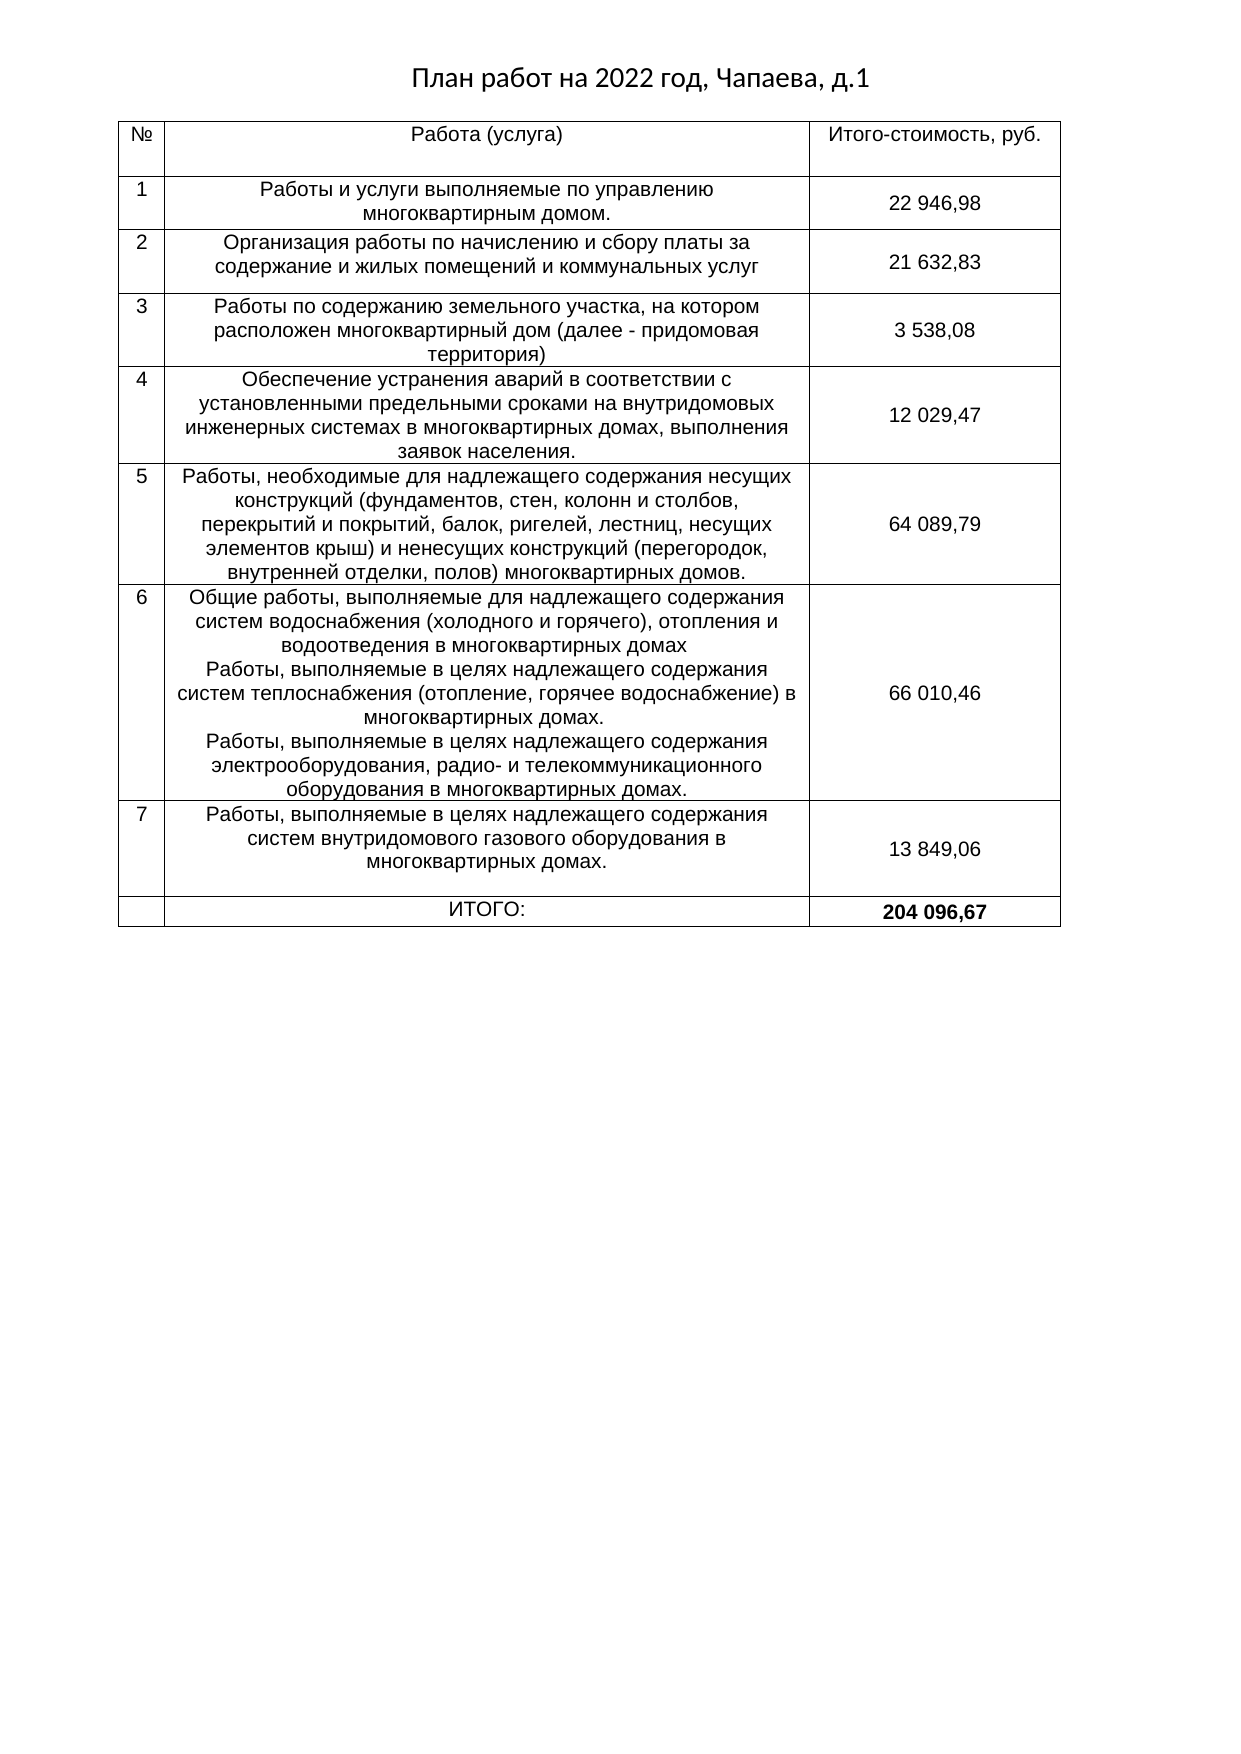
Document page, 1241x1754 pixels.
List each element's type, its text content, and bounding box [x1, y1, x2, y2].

text План работ на 2022 год, Чапаева, д.1 [130, 59, 1152, 95]
table_cell Общие работы, выполняемые для надлежащего содержания систем водоснабжения (холодного и горячего), отопления и водоотведения в многоквартирных домах Работы, выполняемые в целях надлежащего содержания систем теплоснабжения (отопление, горячее водоснабжение) в многоквартирных домах. Работы, выполняемые в целях надлежащего содержания электрооборудования, радио- и телекоммуникационного оборудования в многоквартирных домах. [165, 585, 809, 800]
table_header № [119, 122, 164, 176]
table_cell Работы по содержанию земельного участка, на котором расположен многоквартирный дом (далее - придомовая территория) [165, 294, 809, 366]
table_cell 66 010,46 [810, 585, 1060, 800]
table_cell 204 096,67 [810, 897, 1060, 926]
table_cell 21 632,83 [810, 230, 1060, 293]
table_cell 12 029,47 [810, 367, 1060, 463]
table_cell [119, 897, 164, 926]
table_header Итого-стоимость, руб. [810, 122, 1060, 176]
table_cell 6 [119, 585, 164, 800]
table_cell 13 849,06 [810, 801, 1060, 896]
table_cell 3 [119, 294, 164, 366]
table_cell Работы, необходимые для надлежащего содержания несущих конструкций (фундаментов, стен, колонн и столбов, перекрытий и покрытий, балок, ригелей, лестниц, несущих элементов крыш) и ненесущих конструкций (перегородок, внутренней отделки, полов) многоквартирных домов. [165, 464, 809, 584]
table_cell 1 [119, 177, 164, 229]
table_cell 3 538,08 [810, 294, 1060, 366]
table_cell 2 [119, 230, 164, 293]
table_cell Обеспечение устранения аварий в соответствии с установленными предельными сроками на внутридомовых инженерных системах в многоквартирных домах, выполнения заявок населения. [165, 367, 809, 463]
table_cell 7 [119, 801, 164, 896]
table_header Работа (услуга) [165, 122, 809, 176]
table_cell ИТОГО: [165, 897, 809, 926]
table_cell Организация работы по начислению и сбору платы за содержание и жилых помещений и коммунальных услуг [165, 230, 809, 293]
table_cell 5 [119, 464, 164, 584]
table_cell Работы, выполняемые в целях надлежащего содержания систем внутридомового газового оборудования в многоквартирных домах. [165, 801, 809, 896]
table_cell 4 [119, 367, 164, 463]
table_cell 64 089,79 [810, 464, 1060, 584]
table_cell 22 946,98 [810, 177, 1060, 229]
table_cell Работы и услуги выполняемые по управлению многоквартирным домом. [165, 177, 809, 229]
